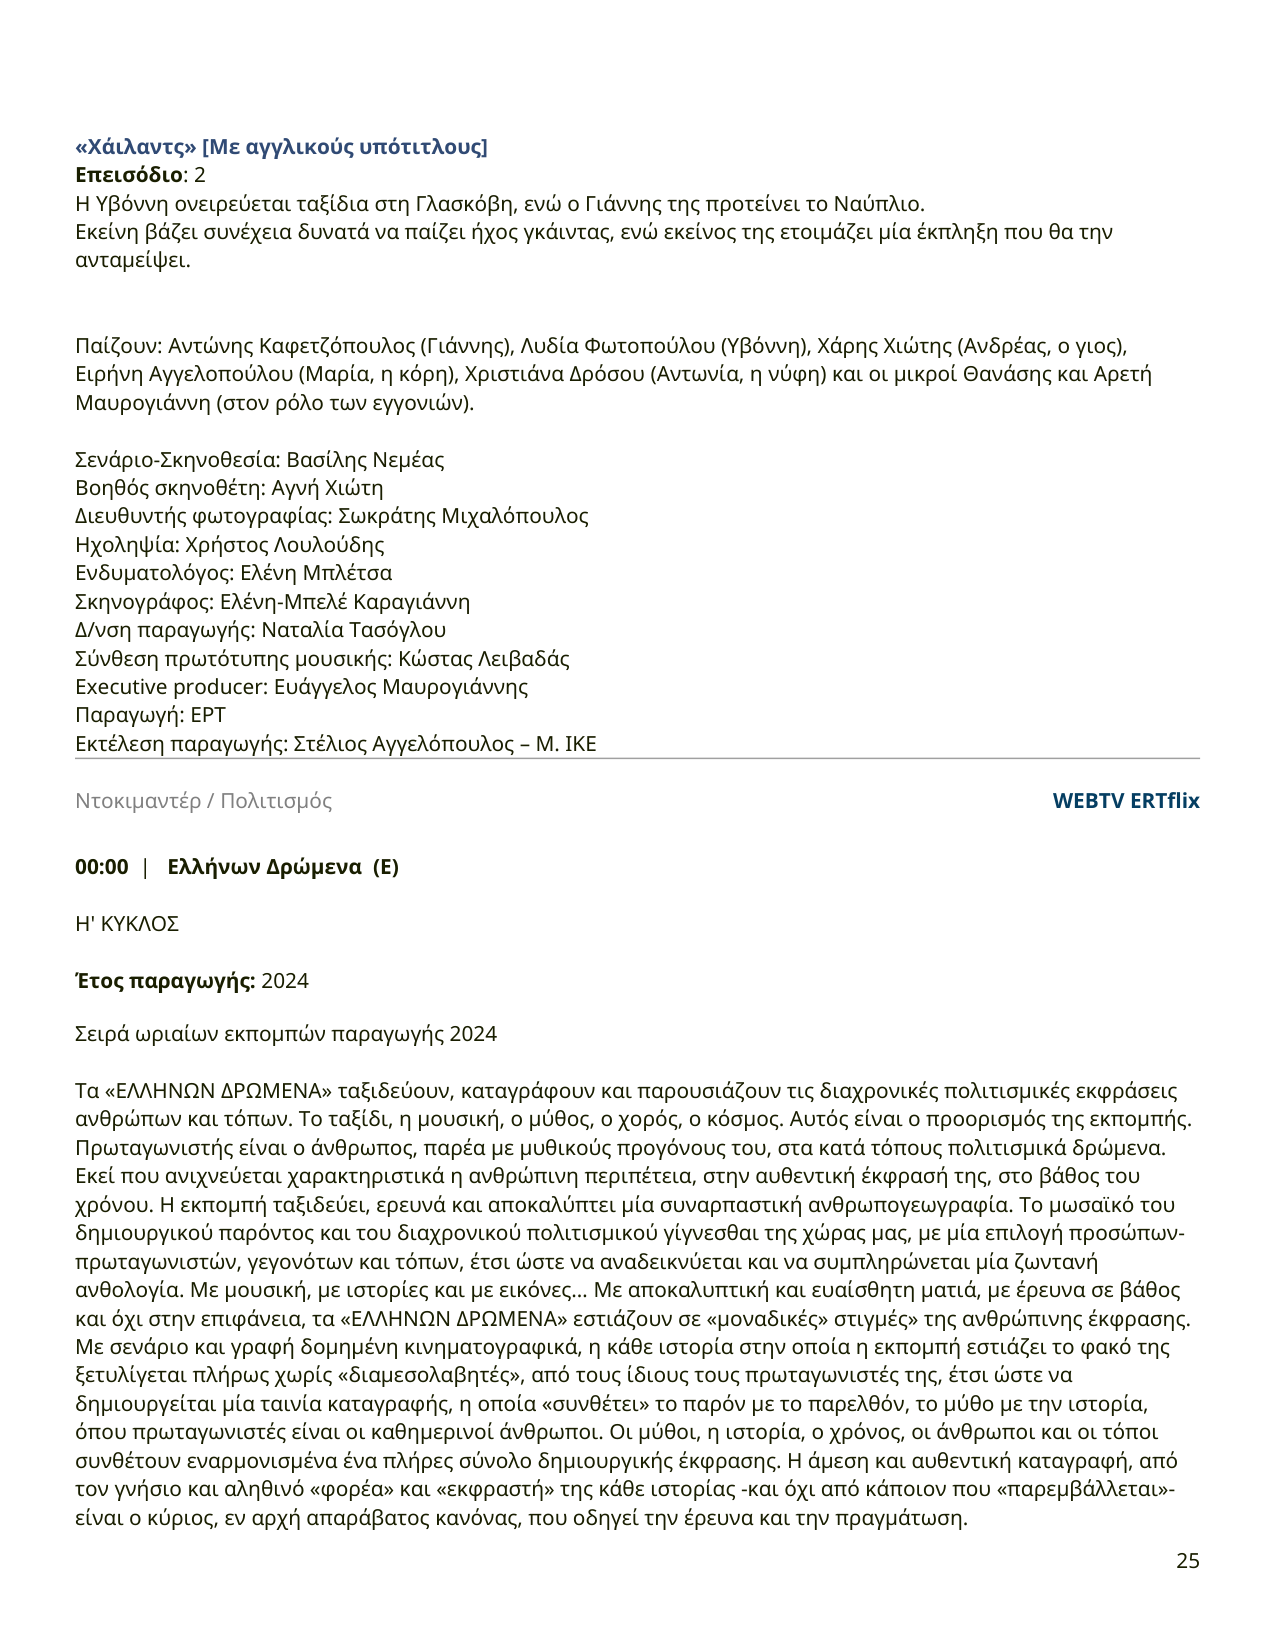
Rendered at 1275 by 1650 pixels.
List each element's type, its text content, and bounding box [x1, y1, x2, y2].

table_header WEBTV ERTflix [638, 786, 1200, 815]
text «Χάιλαντς» [Με αγγλικούς υπότιτλους] Eπεισόδιο: 2 [75, 75, 1200, 189]
text Παίζουν: Αντώνης Καφετζόπουλος (Γιάννης), Λυδία Φωτοπούλου (Υβόννη), Χάρης Χιώτης (Ανδρέας, ο γιος), Ειρήνη Αγγελοπούλου (Μαρία, η κόρη), Χριστιάνα Δρόσου (Αντωνία, η νύφη) και οι μικροί Θανάσης και Αρετή Μαυρογιάννη (στον ρόλο των εγγονιών). Σενάριο-Σκηνοθεσία: Βασίλης Νεμέας Βοηθός σκηνοθέτη: Αγνή Χιώτη Διευθυντής φωτογραφίας: Σωκράτης Μιχαλόπουλος Ηχοληψία: Χρήστος Λουλούδης Ενδυματολόγος: Ελένη Μπλέτσα Σκηνογράφος: Ελένη-Μπελέ Καραγιάννη Δ/νση παραγωγής: Ναταλία Τασόγλου Σύνθεση πρωτότυπης μουσικής: Κώστας Λειβαδάς Executive producer: Ευάγγελος Μαυρογιάννης Παραγωγή: ΕΡΤ Εκτέλεση παραγωγής: Στέλιος Αγγελόπουλος – Μ. ΙΚΕ [75, 274, 1200, 757]
table_header Ντοκιμαντέρ / Πολιτισμός [75, 786, 637, 815]
text 00:00 | Ελλήνων Δρώμενα (E) Η' ΚΥΚΛΟΣ Έτος παραγωγής: 2024 [75, 815, 1200, 994]
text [75, 1019, 1200, 1531]
text Η Υβόννη ονειρεύεται ταξίδια στη Γλασκόβη, ενώ ο Γιάννης της προτείνει το Ναύπλιο. Εκείνη βάζει συνέχεια δυνατά να παίζει ήχος γκάιντας, ενώ εκείνος της ετοιμάζει μία έκπληξη που θα την ανταμείψει. [75, 189, 1200, 274]
